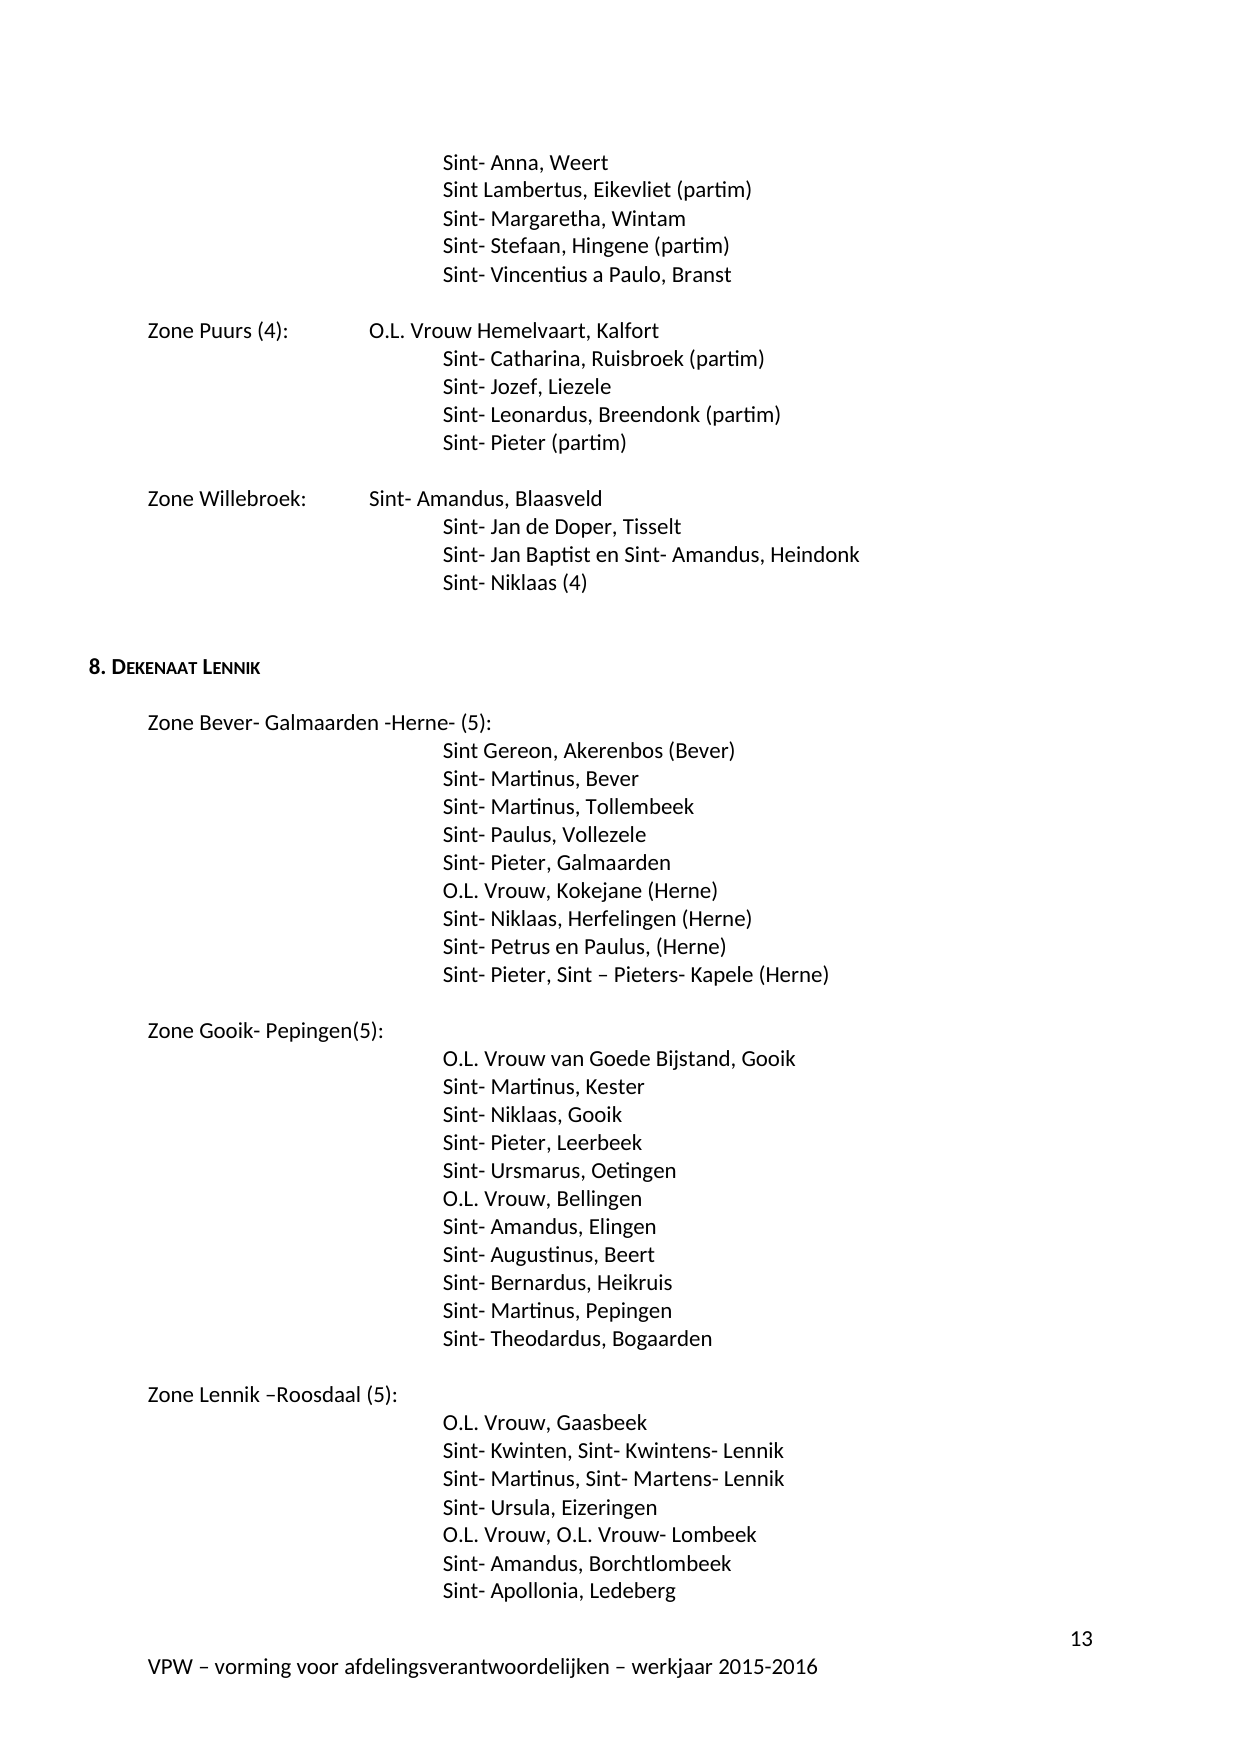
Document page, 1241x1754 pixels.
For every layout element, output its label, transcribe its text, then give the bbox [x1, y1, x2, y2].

text Sint- Paulus, Vollezele [88, 820, 1093, 848]
text O.L. Vrouw, Bellingen [88, 1184, 1093, 1212]
text Sint- Petrus en Paulus, (Herne) [88, 932, 1093, 960]
text Sint- Leonardus, Breendonk (partim) [88, 400, 1093, 428]
text Sint- Jan Baptist en Sint- Amandus, Heindonk [88, 540, 1093, 568]
text Zone Gooik- Pepingen(5): [88, 1016, 1093, 1044]
text Sint- Pieter, Leerbeek [88, 1128, 1093, 1156]
text Zone Willebroek: Sint- Amandus, Blaasveld [88, 484, 1093, 512]
text 8. Dekenaat Lennik [88, 652, 1093, 680]
text Sint Lambertus, Eikevliet (partim) [88, 176, 1093, 204]
text Sint- Bernardus, Heikruis [88, 1268, 1093, 1296]
text Sint- Apollonia, Ledeberg [88, 1577, 1093, 1605]
text Sint- Kwinten, Sint- Kwintens- Lennik [88, 1437, 1093, 1464]
text Sint- Stefaan, Hingene (partim) [88, 232, 1093, 260]
text Sint- Ursula, Eizeringen [88, 1493, 1093, 1521]
text O.L. Vrouw, O.L. Vrouw- Lombeek [88, 1521, 1093, 1549]
text Sint- Anna, Weert [88, 148, 1093, 176]
text Sint- Ursmarus, Oetingen [88, 1156, 1093, 1184]
text O.L. Vrouw, Kokejane (Herne) [88, 876, 1093, 904]
text O.L. Vrouw van Goede Bijstand, Gooik [310, 1044, 1093, 1072]
text Zone Puurs (4): O.L. Vrouw Hemelvaart, Kalfort [88, 316, 1093, 344]
text Sint- Martinus, Tollembeek [88, 792, 1093, 820]
text Sint- Vincentius a Paulo, Branst [88, 260, 1093, 288]
text Sint- Martinus, Pepingen [88, 1296, 1093, 1324]
text Sint- Catharina, Ruisbroek (partim) [88, 344, 1093, 372]
text Sint- Augustinus, Beert [88, 1240, 1093, 1268]
text Sint- Niklaas, Gooik [88, 1100, 1093, 1128]
text Sint- Martinus, Kester [88, 1072, 1093, 1100]
text Sint- Jan de Doper, Tisselt [88, 512, 1093, 540]
text O.L. Vrouw, Gaasbeek [88, 1408, 1093, 1437]
text Sint- Amandus, Borchtlombeek [88, 1549, 1093, 1577]
text Sint- Niklaas, Herfelingen (Herne) [88, 904, 1093, 932]
text Sint- Pieter, Galmaarden [88, 848, 1093, 876]
text Sint- Margaretha, Wintam [88, 204, 1093, 232]
text Sint- Pieter (partim) [88, 428, 1093, 456]
text Sint Gereon, Akerenbos (Bever) [88, 736, 1093, 764]
text Zone Lennik –Roosdaal (5): [88, 1381, 1093, 1408]
text Sint- Amandus, Elingen [88, 1212, 1093, 1240]
text Sint- Martinus, Sint- Martens- Lennik [88, 1464, 1093, 1493]
text Sint- Martinus, Bever [88, 764, 1093, 792]
text Zone Bever- Galmaarden -Herne- (5): [88, 708, 1093, 736]
text Sint- Niklaas (4) [88, 568, 1093, 596]
text Sint- Pieter, Sint – Pieters- Kapele (Herne) [88, 960, 1093, 988]
text Sint- Theodardus, Bogaarden [88, 1324, 1093, 1352]
text Sint- Jozef, Liezele [88, 372, 1093, 400]
